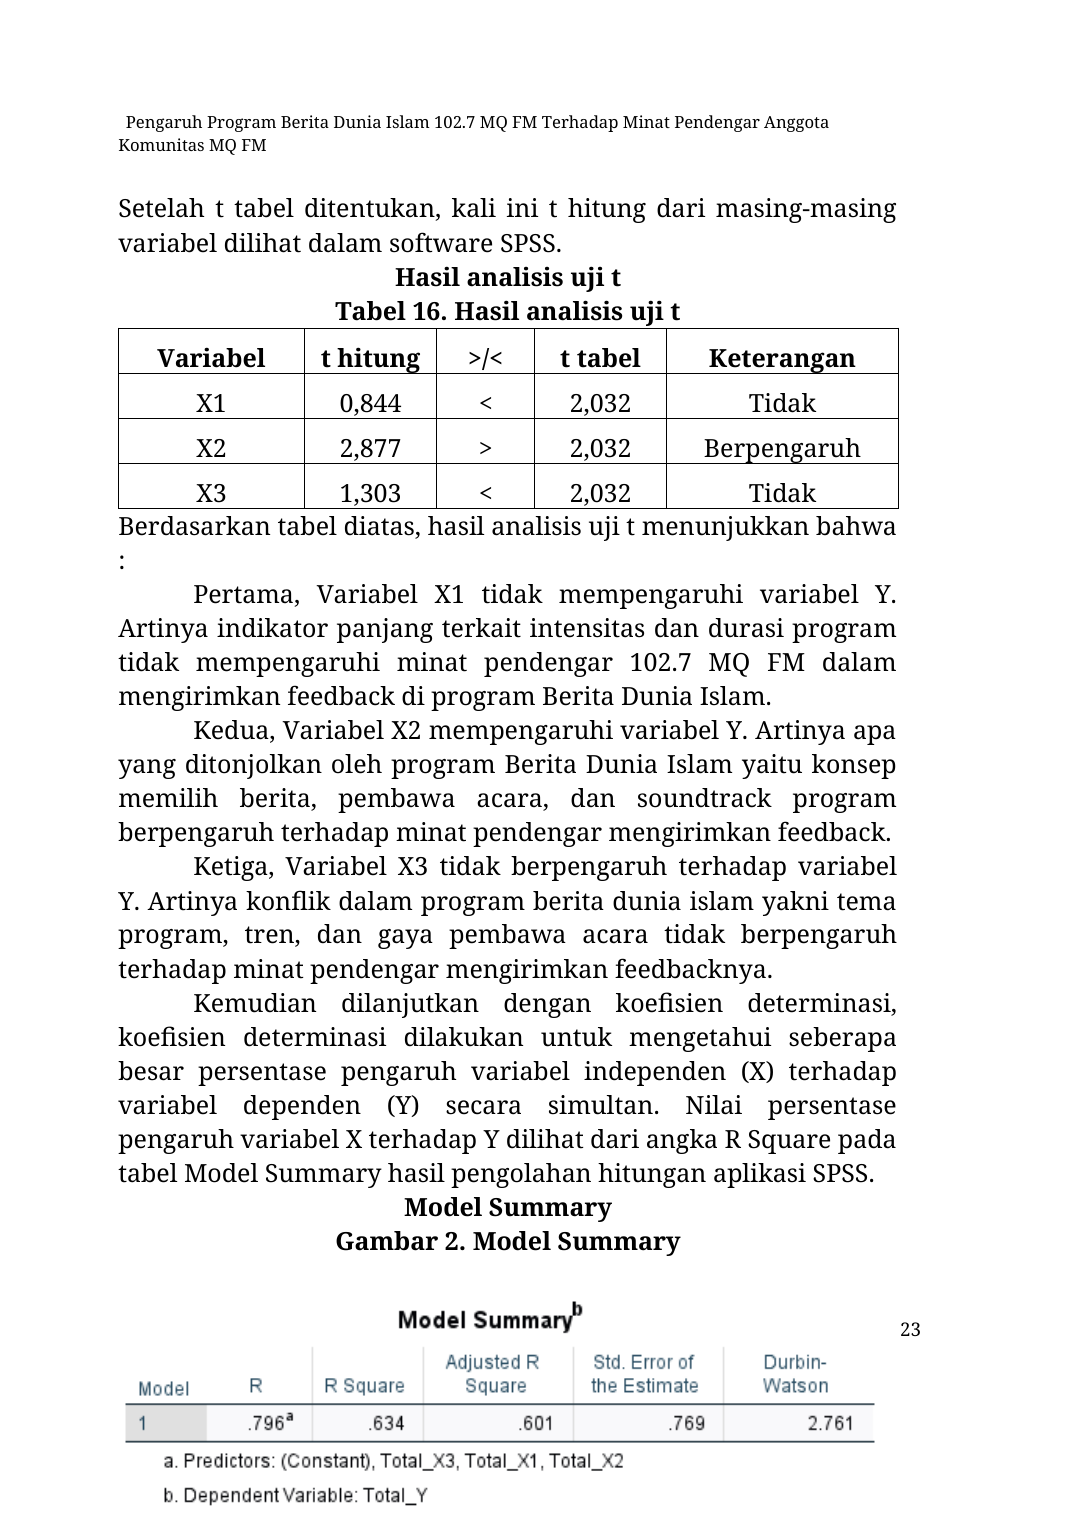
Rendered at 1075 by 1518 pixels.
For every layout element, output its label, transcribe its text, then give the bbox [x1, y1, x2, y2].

table_cell Tidak berpengaruh [667, 464, 898, 507]
table_cell < [437, 374, 534, 417]
subtitle Berdasarkan tabel diatas, hasil analisis uji t menunjukkan bahwa : [118, 509, 898, 577]
table_cell 2,032 [535, 374, 666, 417]
table_header >/< [437, 329, 534, 372]
table_cell 2,032 [535, 419, 666, 462]
table_cell X1 [119, 374, 304, 417]
subtitle Kedua, Variabel X2 mempengaruhi variabel Y. Artinya apa yang ditonjolkan oleh program Berita Dunia Islam yaitu konsep memilih berita, pembawa acara, dan soundtrack program berpengaruh terhadap minat pendengar mengirimkan feedback. [118, 713, 898, 849]
subtitle Model Summary [118, 1190, 898, 1224]
table_cell X3 [119, 464, 304, 507]
table_cell 2,877 [305, 419, 436, 462]
table_header t tabel [535, 329, 666, 372]
table_cell 1,303 [305, 464, 436, 507]
subtitle Ketiga, Variabel X3 tidak berpengaruh terhadap variabel Y. Artinya konflik dalam program berita dunia islam yakni tema program, tren, dan gaya pembawa acara tidak berpengaruh terhadap minat pendengar mengirimkan feedbacknya. [118, 849, 898, 985]
table_cell 0,844 [305, 374, 436, 417]
table_cell < [437, 464, 534, 507]
text Hasil analisis uji t [118, 259, 898, 293]
subtitle Kemudian dilanjutkan dengan koefisien determinasi, koefisien determinasi dilakukan untuk mengetahui seberapa besar persentase pengaruh variabel independen (X) terhadap variabel dependen (Y) secara simultan. Nilai persentase pengaruh variabel X terhadap Y dilihat dari angka R Square pada tabel Model Summary hasil pengolahan hitungan aplikasi SPSS. [118, 985, 898, 1190]
table_cell Tidak berpengaruh [667, 374, 898, 417]
picture [118, 1294, 881, 1518]
text Tabel 16. Hasil analisis uji t [118, 293, 898, 327]
table_header Variabel [119, 329, 304, 372]
subtitle Gambar 2. Model Summary [118, 1224, 898, 1258]
table_cell > [437, 419, 534, 462]
table_cell 2,032 [535, 464, 666, 507]
table_header Keterangan [667, 329, 898, 372]
table_header t hitung [305, 329, 436, 372]
table_cell Berpengaruh [667, 419, 898, 462]
subtitle Pertama, Variabel X1 tidak mempengaruhi variabel Y. Artinya indikator panjang terkait intensitas dan durasi program tidak mempengaruhi minat pendengar 102.7 MQ FM dalam mengirimkan feedback di program Berita Dunia Islam. [118, 577, 898, 713]
subtitle Setelah t tabel ditentukan, kali ini t hitung dari masing-masing variabel dilihat dalam software SPSS. [118, 191, 898, 259]
table_cell X2 [119, 419, 304, 462]
